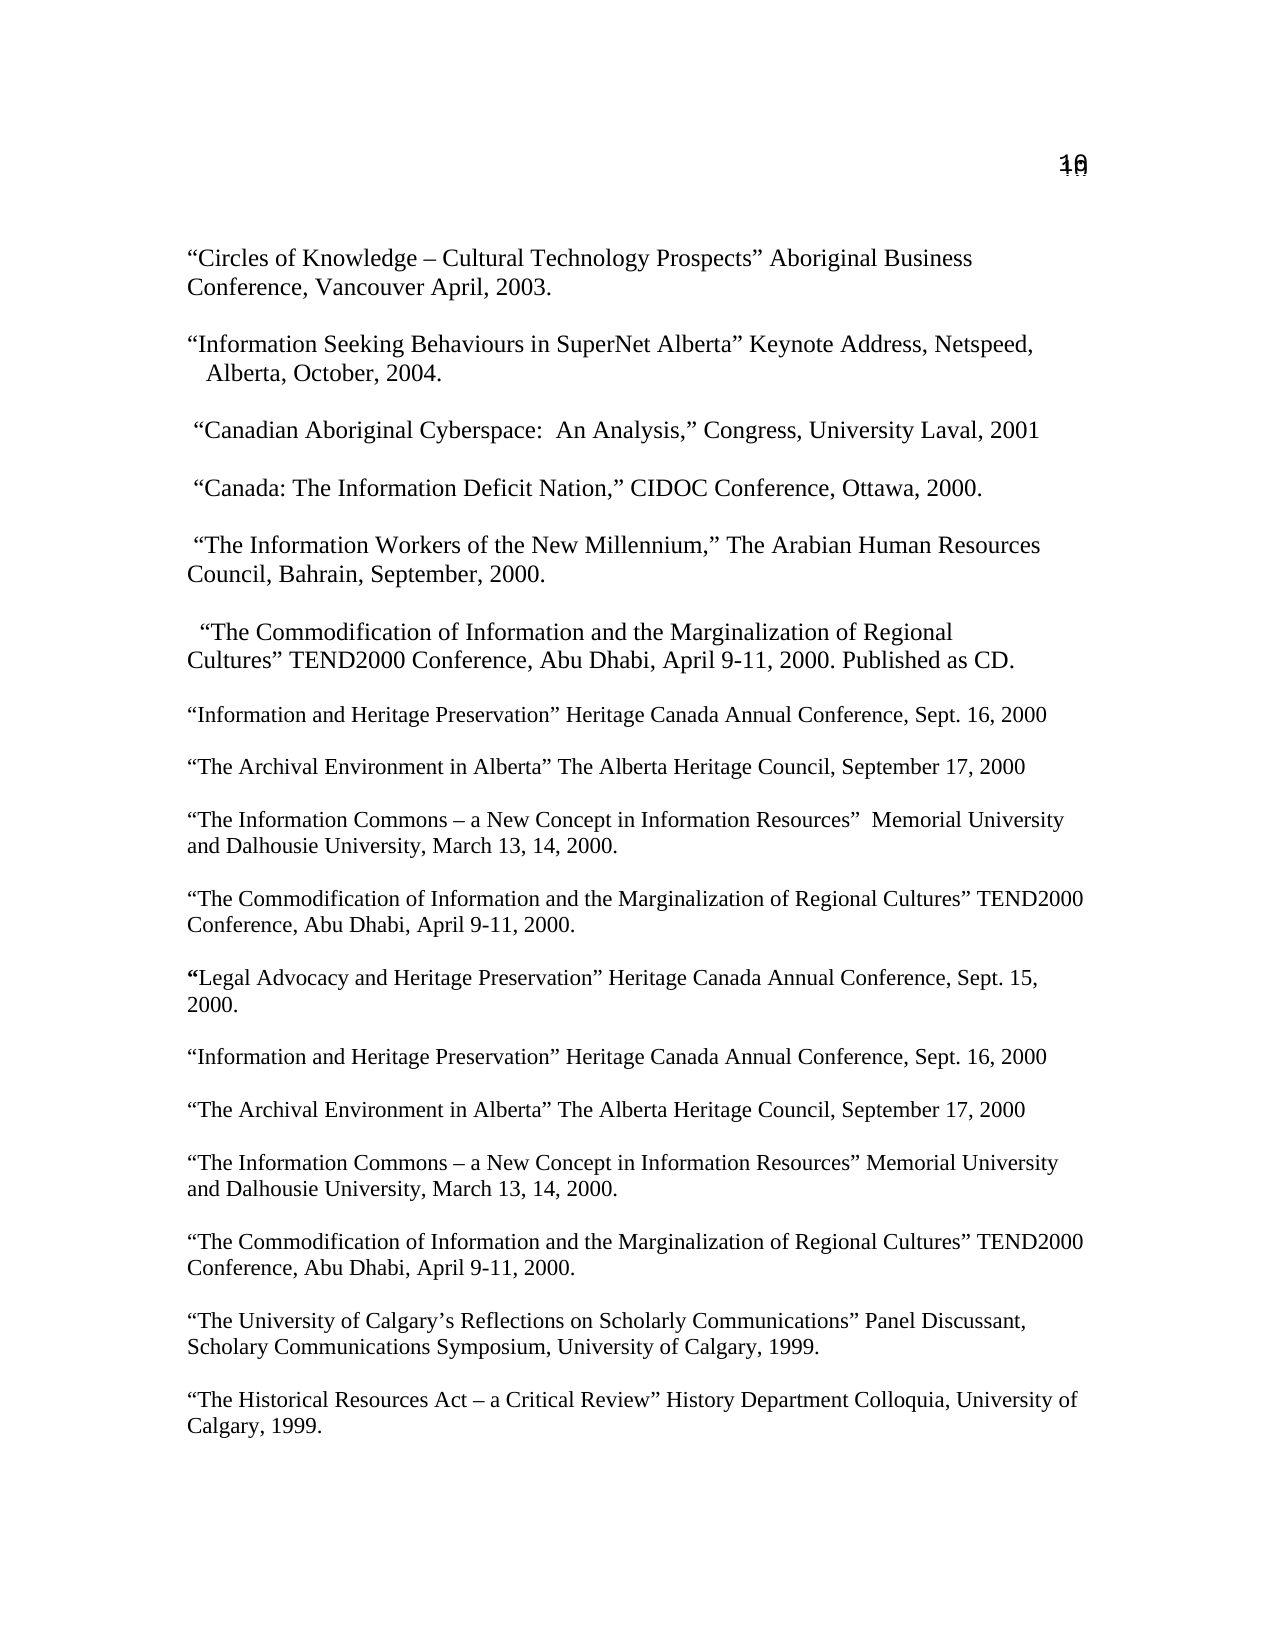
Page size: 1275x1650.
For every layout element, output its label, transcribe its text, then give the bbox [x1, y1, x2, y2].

text “Canada: The Information Deficit Nation,” CIDOC Conference, Ottawa, 2000. [187, 473, 1088, 502]
text “The Information Commons – a New Concept in Information Resources” Memorial University and Dalhousie University, March 13, 14, 2000. [187, 806, 1088, 859]
text “The Information Commons – a New Concept in Information Resources” Memorial University and Dalhousie University, March 13, 14, 2000. [187, 1149, 1088, 1201]
text “Circles of Knowledge – Cultural Technology Prospects” Aboriginal Business Conference, Vancouver April, 2003. [187, 243, 1088, 301]
text “The Commodification of Information and the Marginalization of Regional Cultures” TEND2000 Conference, Abu Dhabi, April 9-11, 2000. [187, 885, 1088, 938]
text “The Archival Environment in Alberta” The Alberta Heritage Council, September 17, 2000 [187, 1096, 1088, 1122]
text “The Information Workers of the New Millennium,” The Arabian Human Resources Council, Bahrain, September, 2000. [187, 531, 1088, 588]
text “Information Seeking Behaviours in SuperNet Alberta” Keynote Address, Netspeed, Alberta, October, 2004. [187, 329, 1088, 387]
text “The Historical Resources Act – a Critical Review” History Department Colloquia, University of Calgary, 1999. [187, 1386, 1088, 1439]
text “Information and Heritage Preservation” Heritage Canada Annual Conference, Sept. 16, 2000 [187, 701, 1088, 727]
text “Canadian Aboriginal Cyberspace: An Analysis,” Congress, University Laval, 2001 [187, 416, 1088, 444]
text “The Commodification of Information and the Marginalization of Regional Cultures” TEND2000 Conference, Abu Dhabi, April 9-11, 2000. Published as CD. [187, 617, 1088, 674]
text “The Archival Environment in Alberta” The Alberta Heritage Council, September 17, 2000 [187, 753, 1088, 780]
text “Information and Heritage Preservation” Heritage Canada Annual Conference, Sept. 16, 2000 [187, 1043, 1088, 1070]
text “The Commodification of Information and the Marginalization of Regional Cultures” TEND2000 Conference, Abu Dhabi, April 9-11, 2000. [187, 1228, 1088, 1281]
text “The University of Calgary’s Reflections on Scholarly Communications” Panel Discussant, Scholary Communications Symposium, University of Calgary, 1999. [187, 1307, 1088, 1359]
text “Legal Advocacy and Heritage Preservation” Heritage Canada Annual Conference, Sept. 15, 2000. [187, 964, 1088, 1017]
